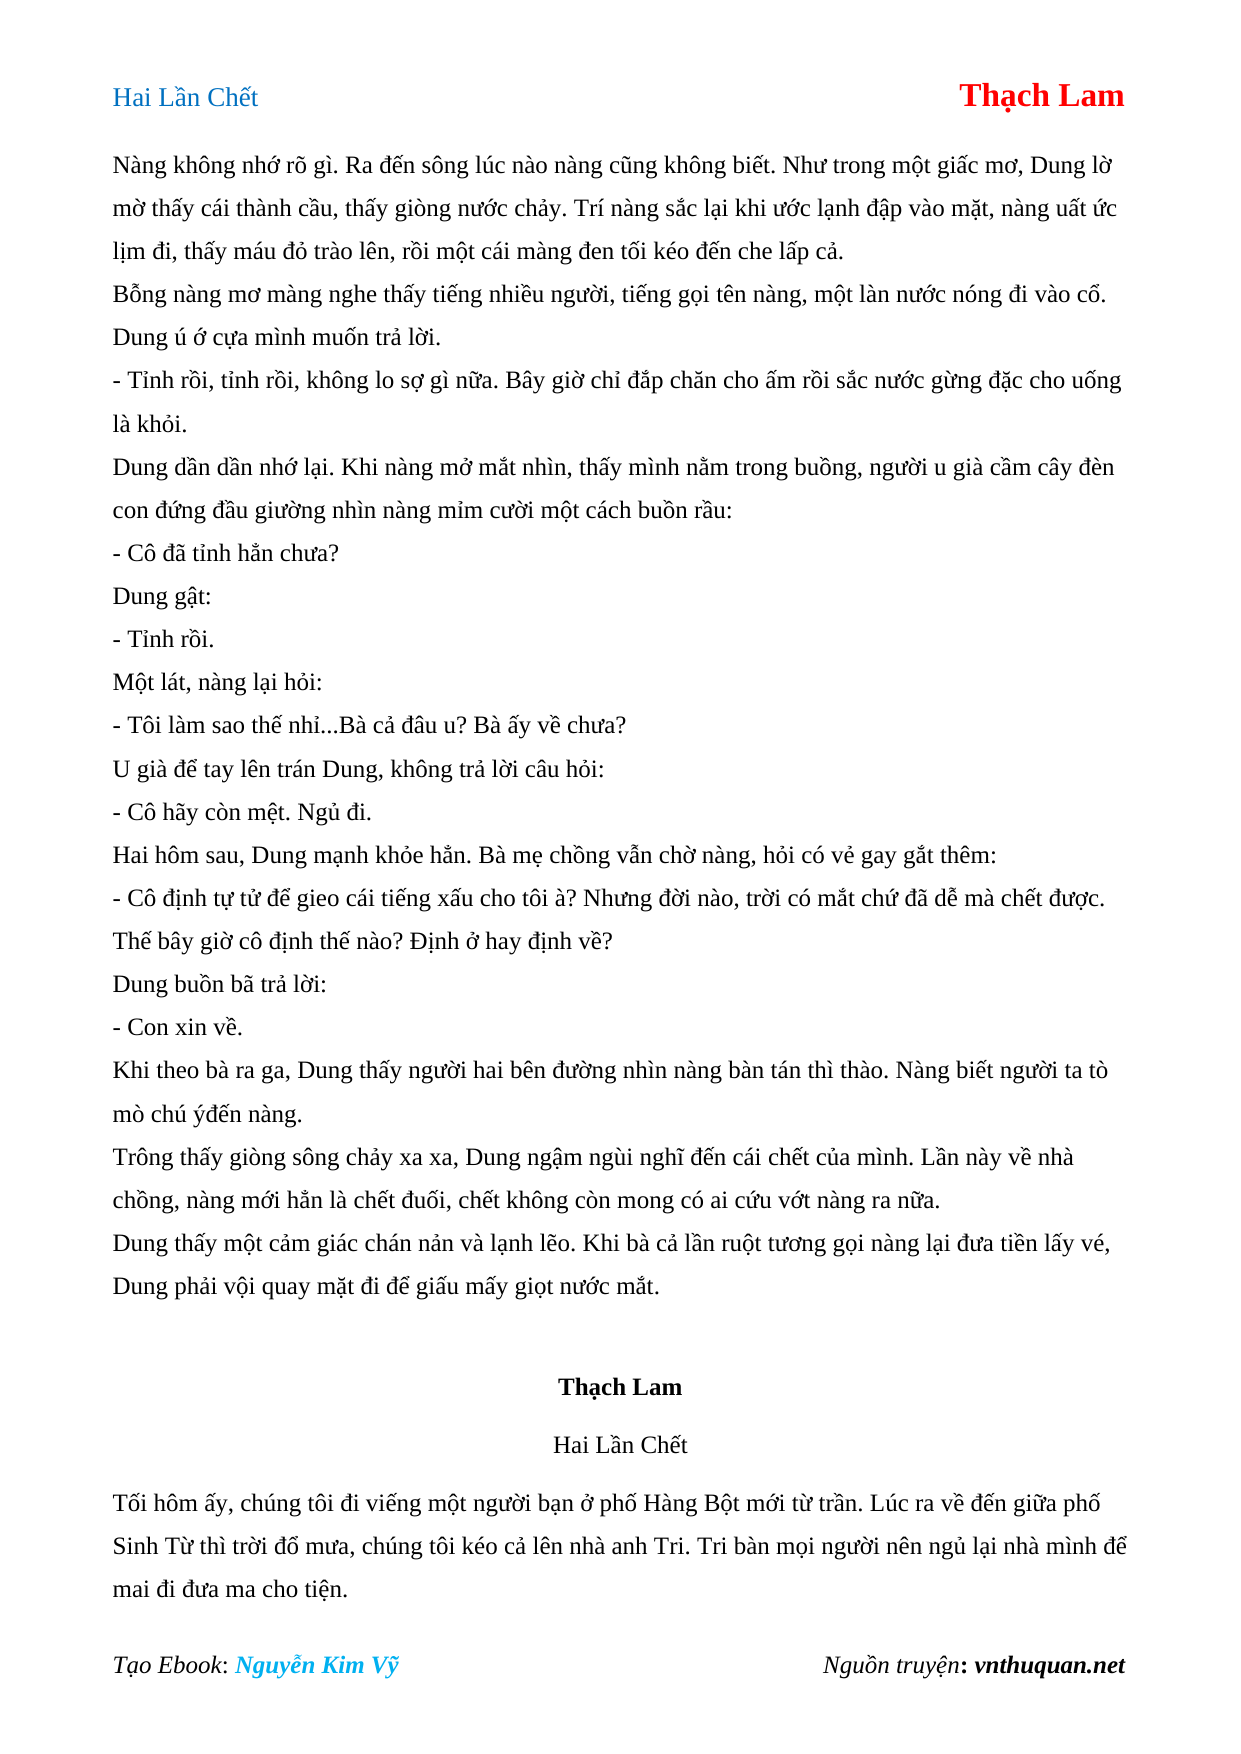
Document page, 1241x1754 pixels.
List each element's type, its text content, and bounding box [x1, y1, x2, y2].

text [112, 150, 1128, 1300]
text Thạch Lam [112, 1372, 1128, 1401]
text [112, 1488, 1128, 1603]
text Hai Lần Chết [112, 1430, 1128, 1459]
